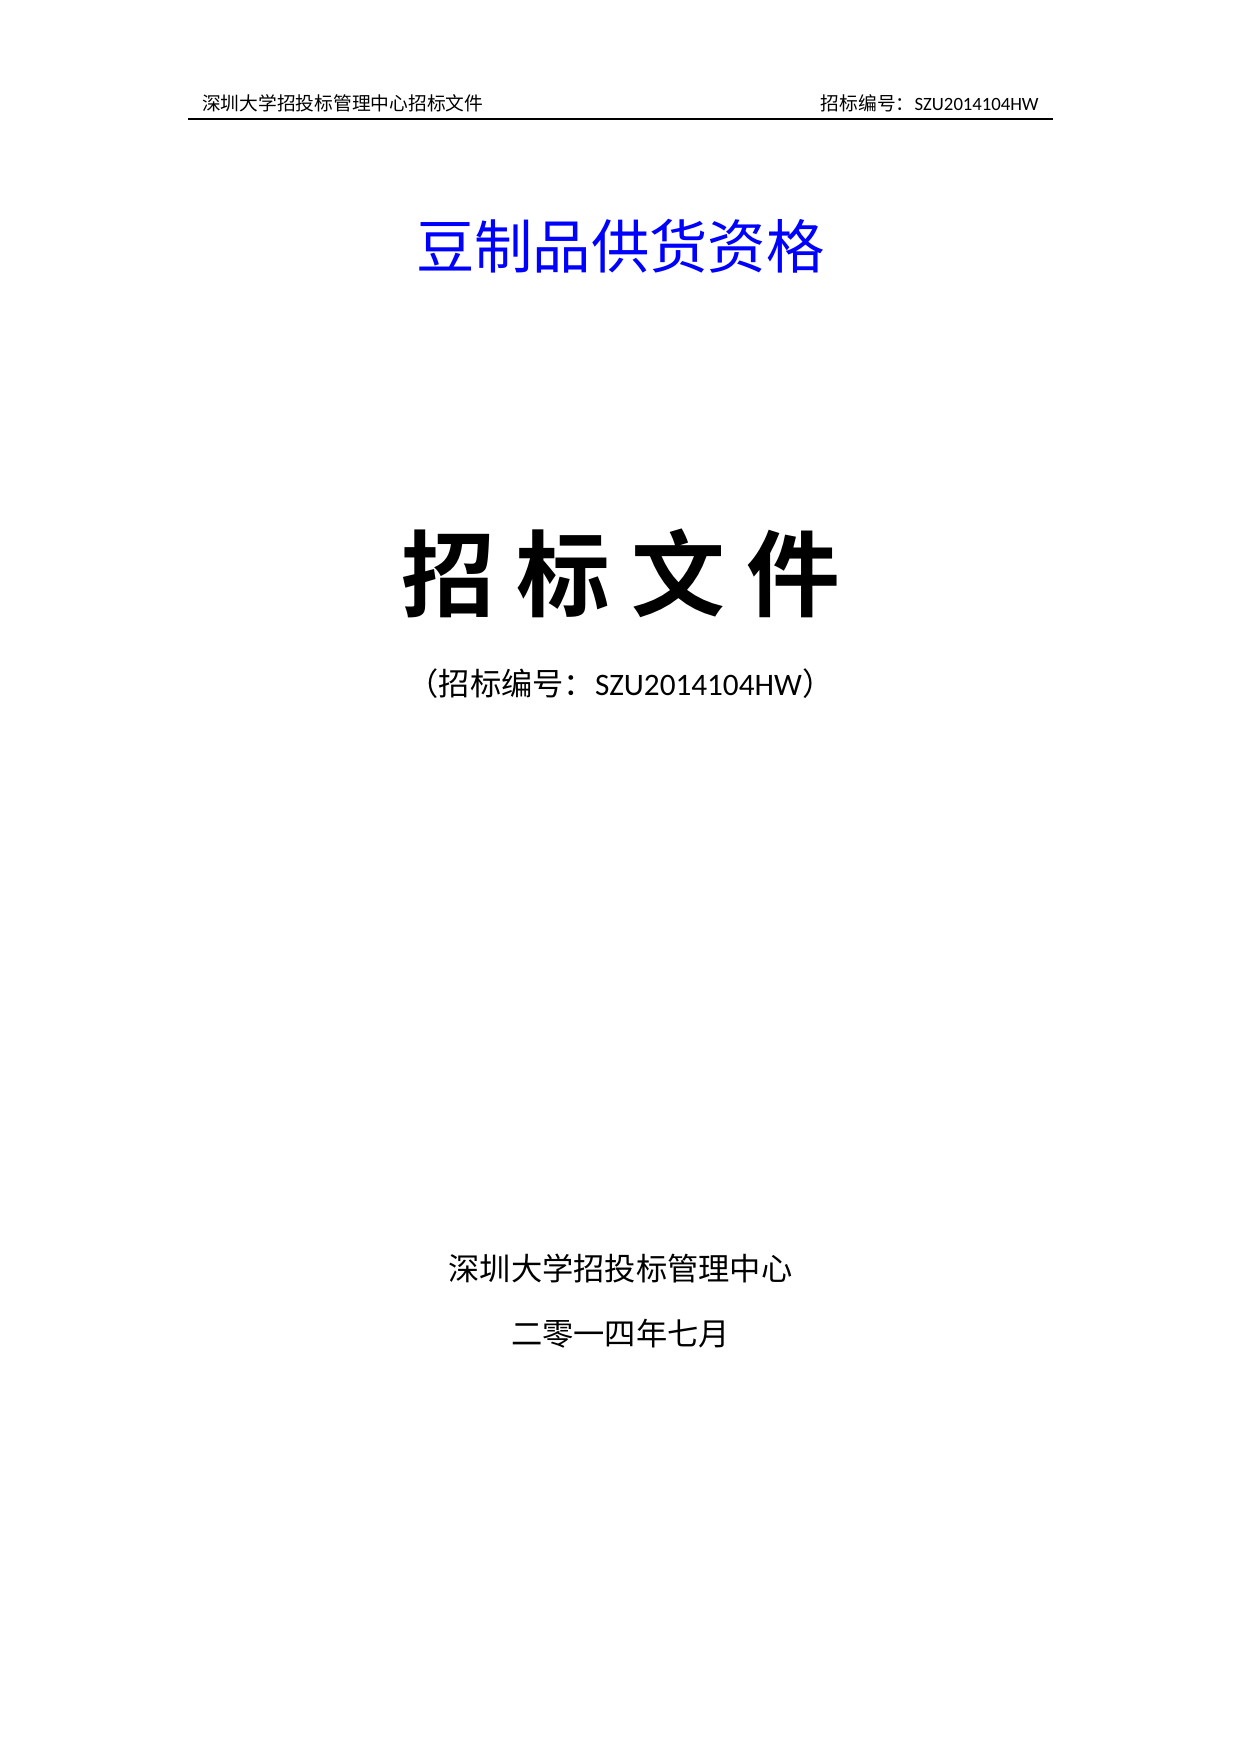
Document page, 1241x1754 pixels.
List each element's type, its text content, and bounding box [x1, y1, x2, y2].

text 二零一四年七月 [187, 1299, 1053, 1364]
text 豆制品供货资格 [187, 194, 1053, 292]
text （招标编号：SZU2014104HW） [187, 649, 1053, 714]
text 招 标 文 件 [187, 487, 1053, 649]
text 深圳大学招投标管理中心 [187, 1234, 1053, 1299]
